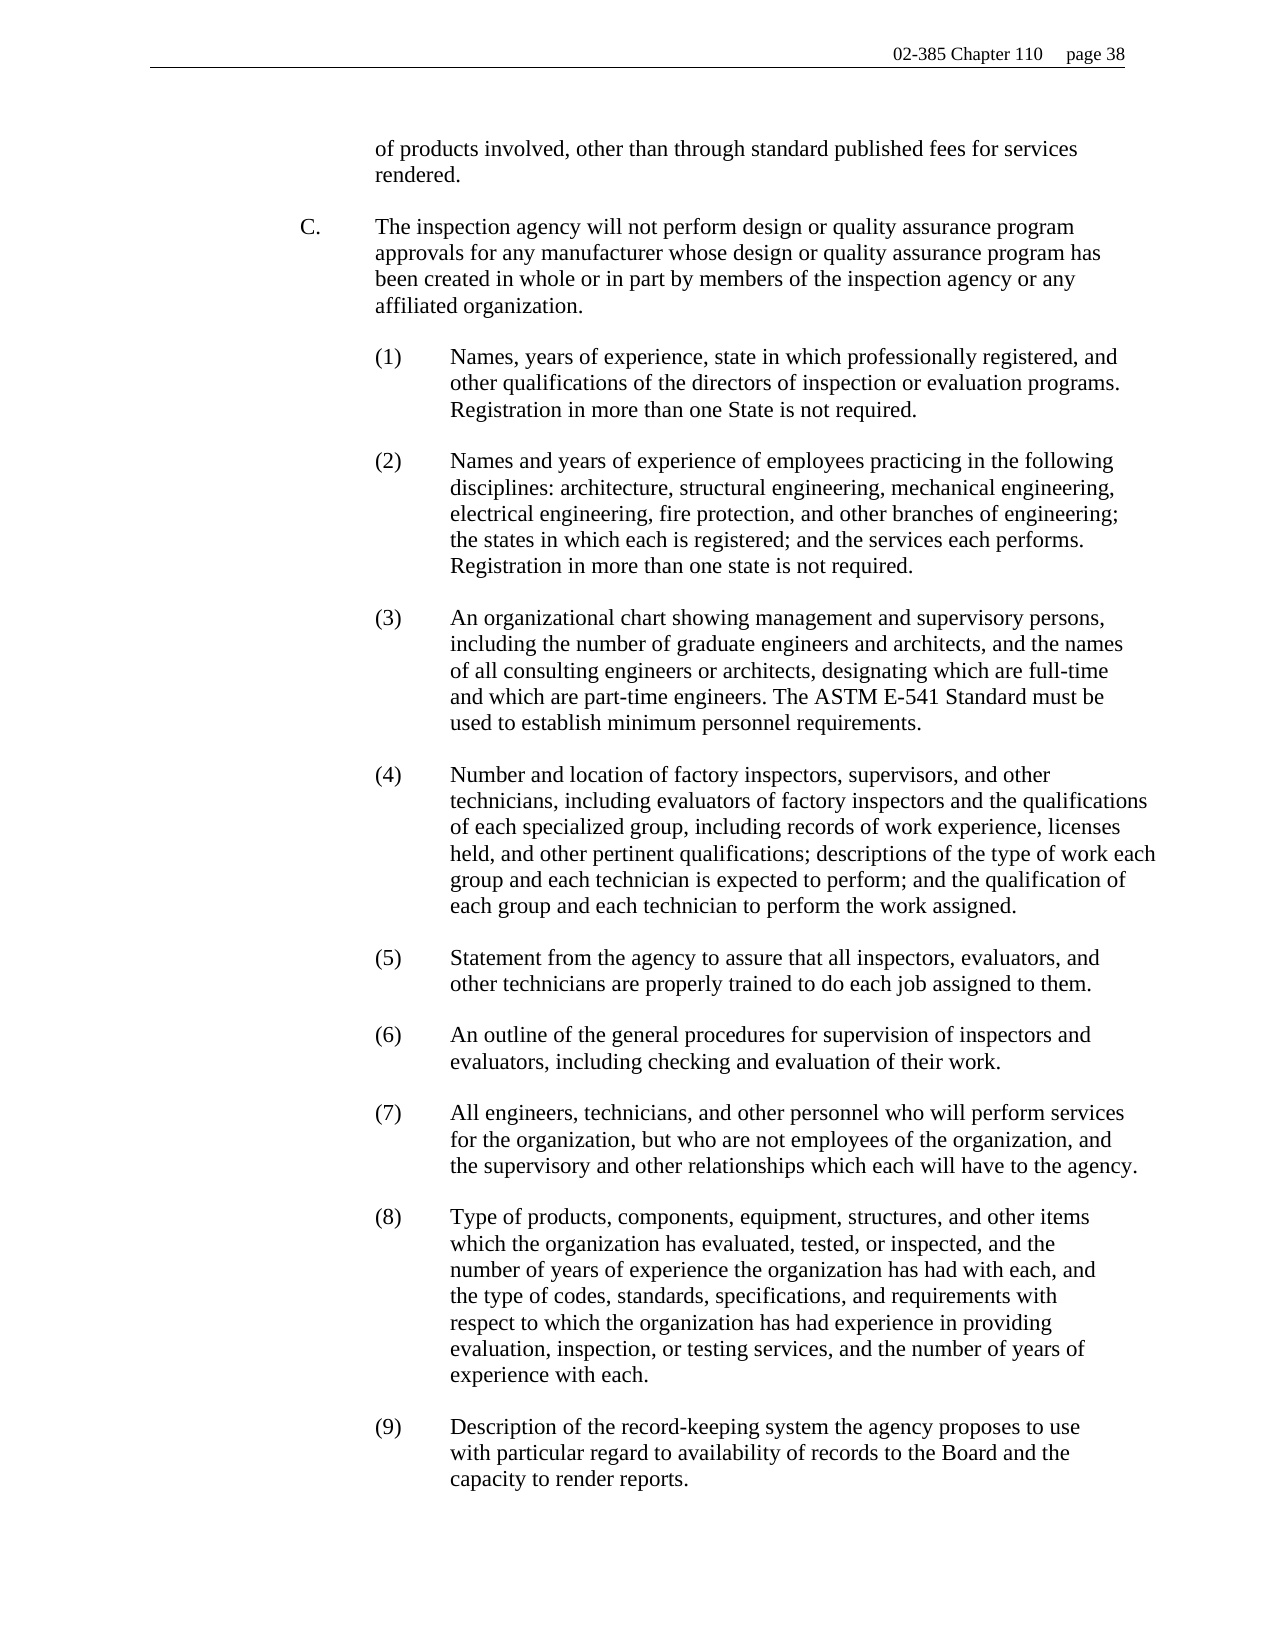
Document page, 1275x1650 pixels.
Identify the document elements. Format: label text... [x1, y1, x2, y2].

list An organizational chart showing management and supervisory persons, including the number of graduate engineers and architects, and the names of all consulting engineers or architects, designating which are full-time and which are part-time engineers. The ASTM E-541 Standard must be used to establish minimum personnel requirements. [375, 604, 1125, 736]
list Names, years of experience, state in which professionally registered, and other qualifications of the directors of inspection or evaluation programs. Registration in more than one State is not required. [375, 343, 1125, 422]
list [300, 135, 1125, 188]
list Number and location of factory inspectors, supervisors, and other technicians, including evaluators of factory inspectors and the qualifications of each specialized group, including records of work experience, licenses held, and other pertinent qualifications; descriptions of the type of work each group and each technician is expected to perform; and the qualification of each group and each technician to perform the work assigned. [375, 761, 1162, 919]
list Statement from the agency to assure that all inspectors, evaluators, and other technicians are properly trained to do each job assigned to them. [375, 944, 1125, 997]
text Description of the record-keeping system the agency proposes to use with particular regard to availability of records to the Board and the capacity to render reports. [375, 1413, 1125, 1492]
list All engineers, technicians, and other personnel who will perform services for the organization, but who are not employees of the organization, and the supervisory and other relationships which each will have to the agency. [375, 1099, 1144, 1178]
list The inspection agency will not perform design or quality assurance program approvals for any manufacturer whose design or quality assurance program has been created in whole or in part by members of the inspection agency or any affiliated organization. [300, 213, 1125, 318]
list Names and years of experience of employees practicing in the following disciplines: architecture, structural engineering, mechanical engineering, electrical engineering, fire protection, and other branches of engineering; the states in which each is registered; and the services each performs. Registration in more than one state is not required. [375, 447, 1125, 579]
list Type of products, components, equipment, structures, and other items which the organization has evaluated, tested, or inspected, and the number of years of experience the organization has had with each, and the type of codes, standards, specifications, and requirements with respect to which the organization has had experience in providing evaluation, inspection, or testing services, and the number of years of experience with each. [375, 1203, 1125, 1388]
list An outline of the general procedures for supervision of inspectors and evaluators, including checking and evaluation of their work. [375, 1022, 1125, 1074]
